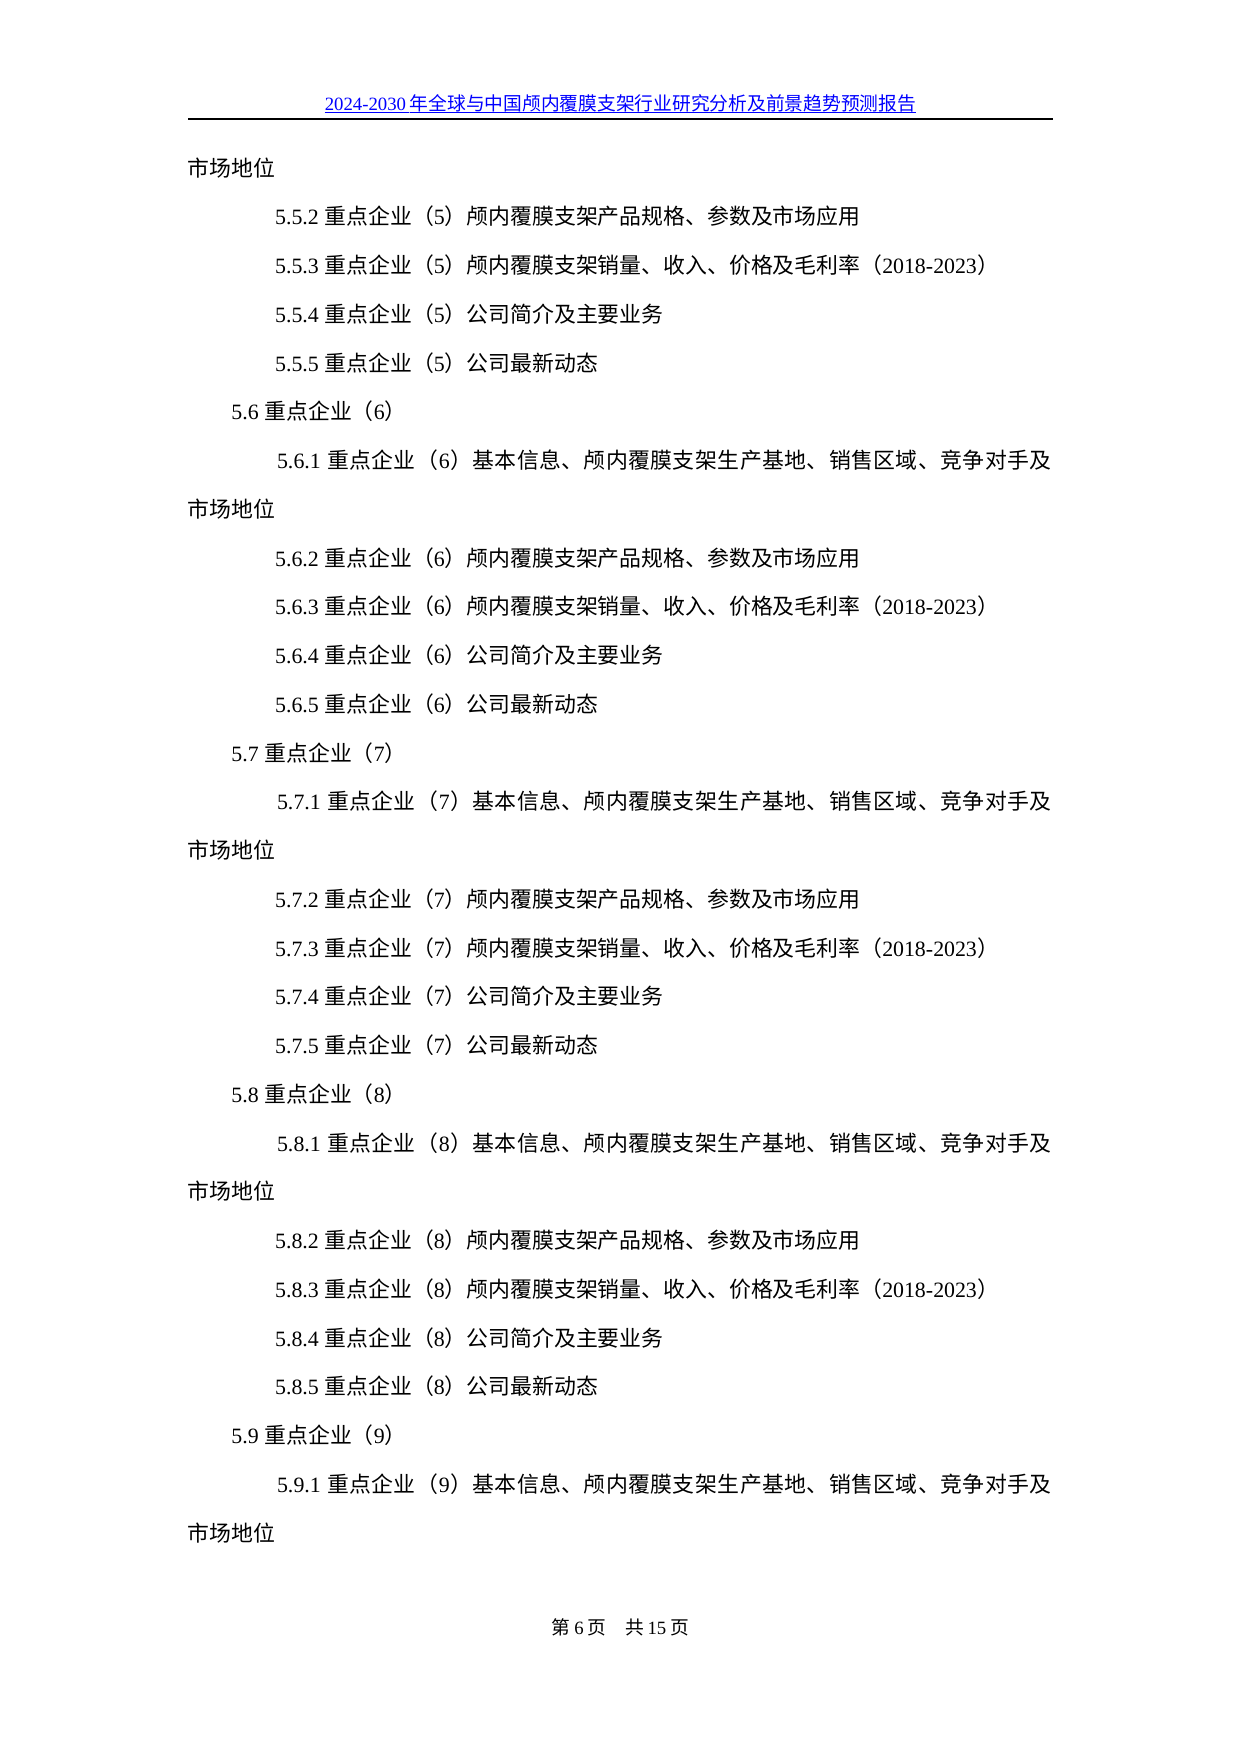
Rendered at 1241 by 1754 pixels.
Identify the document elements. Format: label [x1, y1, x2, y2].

text [187, 150, 1053, 1548]
